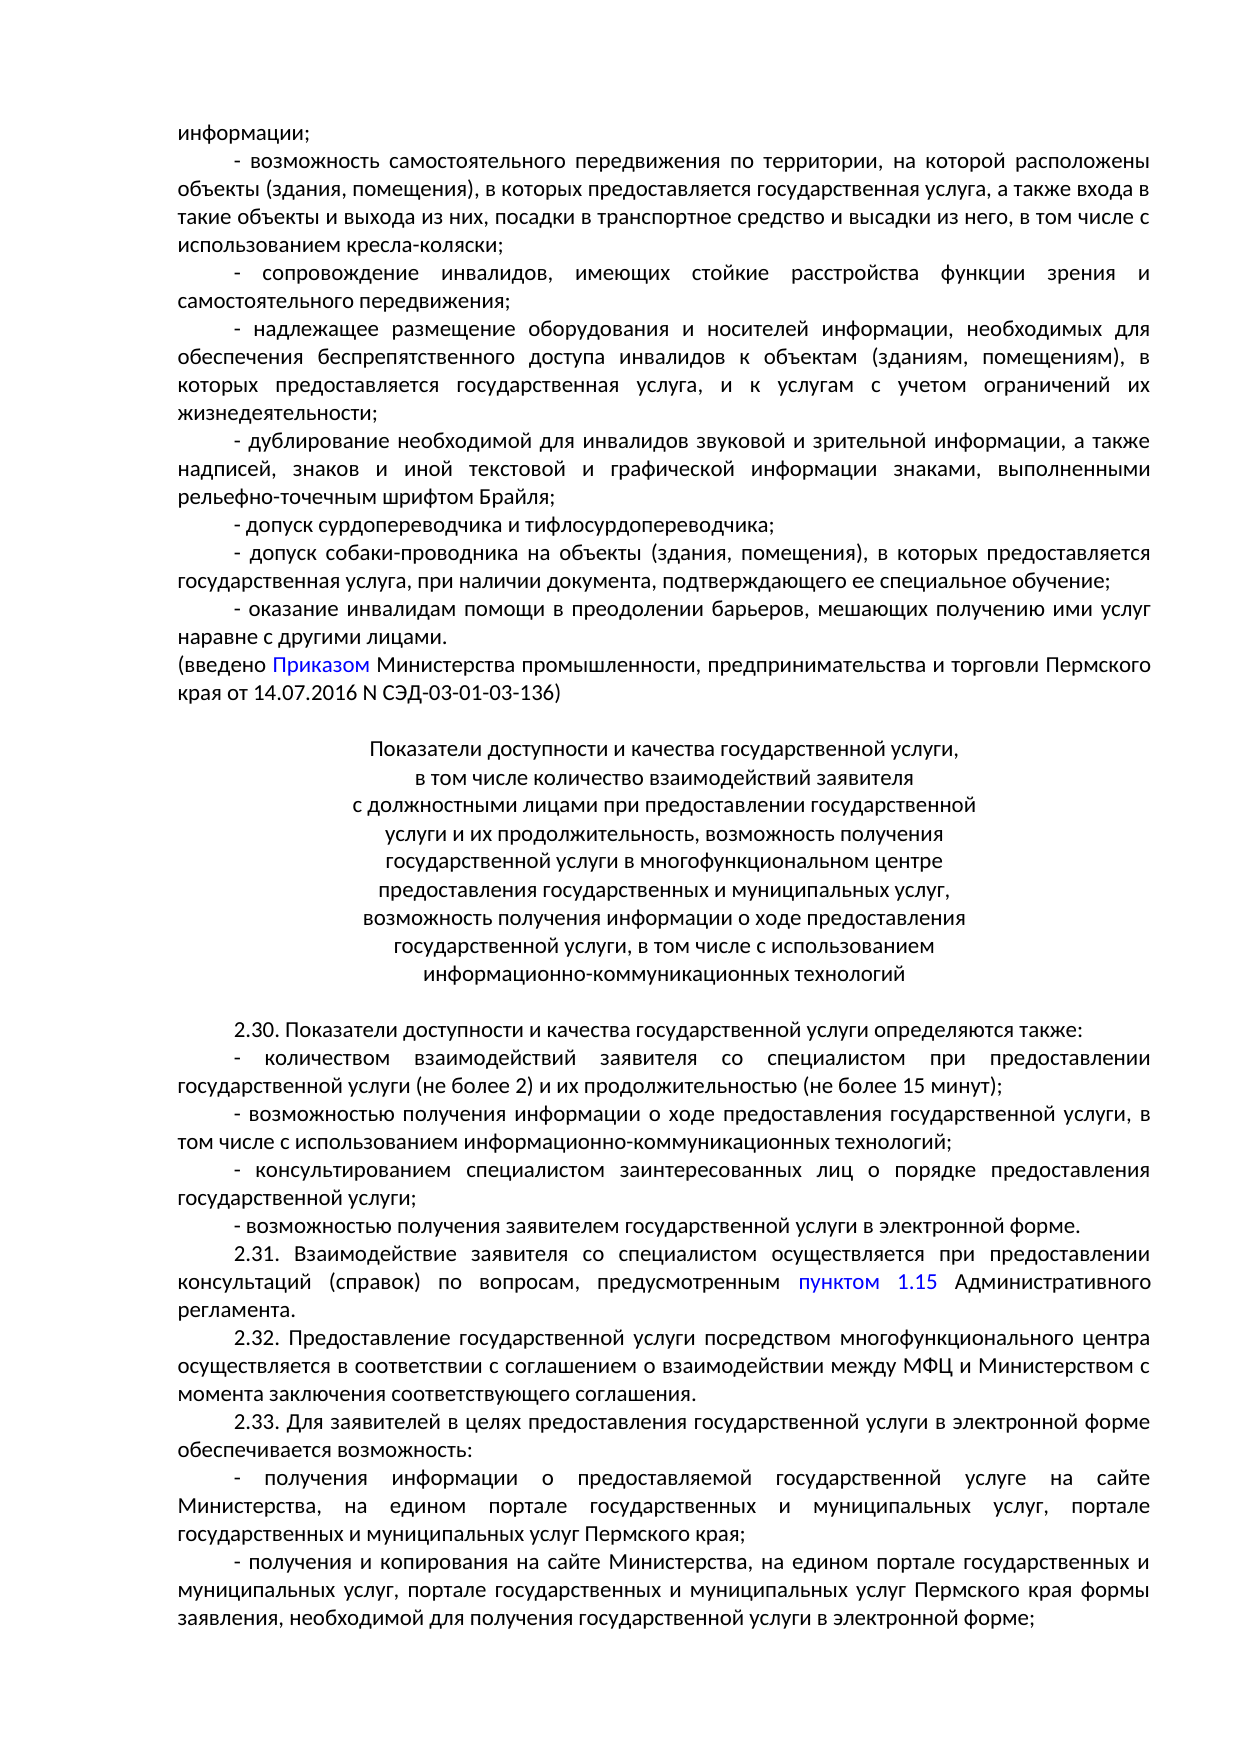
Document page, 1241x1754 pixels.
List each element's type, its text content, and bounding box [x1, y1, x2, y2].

text - консультированием специалистом заинтересованных лиц о порядке предоставления государственной услуги; [177, 1155, 1152, 1211]
text услуги и их продолжительность, возможность получения [177, 819, 1152, 847]
text Показатели доступности и качества государственной услуги, [177, 734, 1152, 763]
text 2.32. Предоставление государственной услуги посредством многофункционального центра осуществляется в соответствии с соглашением о взаимодействии между МФЦ и Министерством с момента заключения соответствующего соглашения. [177, 1323, 1152, 1407]
text - возможностью получения заявителем государственной услуги в электронной форме. [177, 1211, 1152, 1239]
text - возможностью получения информации о ходе предоставления государственной услуги, в том числе с использованием информационно-коммуникационных технологий; [177, 1099, 1152, 1155]
text - получения и копирования на сайте Министерства, на едином портале государственных и муниципальных услуг, портале государственных и муниципальных услуг Пермского края формы заявления, необходимой для получения государственной услуги в электронной форме; [177, 1547, 1152, 1631]
text - сопровождение инвалидов, имеющих стойкие расстройства функции зрения и самостоятельного передвижения; [177, 258, 1152, 314]
text - возможность самостоятельного передвижения по территории, на которой расположены объекты (здания, помещения), в которых предоставляется государственная услуга, а также входа в такие объекты и выхода из них, посадки в транспортное средство и высадки из него, в том числе с использованием кресла-коляски; [177, 146, 1152, 258]
text - допуск собаки-проводника на объекты (здания, помещения), в которых предоставляется государственная услуга, при наличии документа, подтверждающего ее специальное обучение; [177, 538, 1152, 594]
text информационно-коммуникационных технологий [177, 959, 1152, 987]
text в том числе количество взаимодействий заявителя [177, 763, 1152, 791]
text государственной услуги в многофункциональном центре [177, 847, 1152, 875]
text - дублирование необходимой для инвалидов звуковой и зрительной информации, а также надписей, знаков и иной текстовой и графической информации знаками, выполненными рельефно-точечным шрифтом Брайля; [177, 426, 1152, 510]
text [177, 118, 1152, 146]
text возможность получения информации о ходе предоставления [177, 903, 1152, 931]
text предоставления государственных и муниципальных услуг, [177, 875, 1152, 903]
text - надлежащее размещение оборудования и носителей информации, необходимых для обеспечения беспрепятственного доступа инвалидов к объектам (зданиям, помещениям), в которых предоставляется государственная услуга, и к услугам с учетом ограничений их жизнедеятельности; [177, 314, 1152, 426]
text с должностными лицами при предоставлении государственной [177, 791, 1152, 819]
text - оказание инвалидам помощи в преодолении барьеров, мешающих получению ими услуг наравне с другими лицами. [177, 594, 1152, 651]
text (введено Приказом Министерства промышленности, предпринимательства и торговли Пермского края от 14.07.2016 N СЭД-03-01-03-136) [177, 651, 1152, 707]
text - получения информации о предоставляемой государственной услуге на сайте Министерства, на едином портале государственных и муниципальных услуг, портале государственных и муниципальных услуг Пермского края; [177, 1463, 1152, 1547]
text - количеством взаимодействий заявителя со специалистом при предоставлении государственной услуги (не более 2) и их продолжительностью (не более 15 минут); [177, 1043, 1152, 1099]
text 2.30. Показатели доступности и качества государственной услуги определяются также: [177, 1015, 1152, 1043]
text государственной услуги, в том числе с использованием [177, 931, 1152, 959]
text 2.33. Для заявителей в целях предоставления государственной услуги в электронной форме обеспечивается возможность: [177, 1407, 1152, 1463]
text - допуск сурдопереводчика и тифлосурдопереводчика; [177, 510, 1152, 538]
text 2.31. Взаимодействие заявителя со специалистом осуществляется при предоставлении консультаций (справок) по вопросам, предусмотренным пунктом 1.15 Административного регламента. [177, 1239, 1152, 1323]
